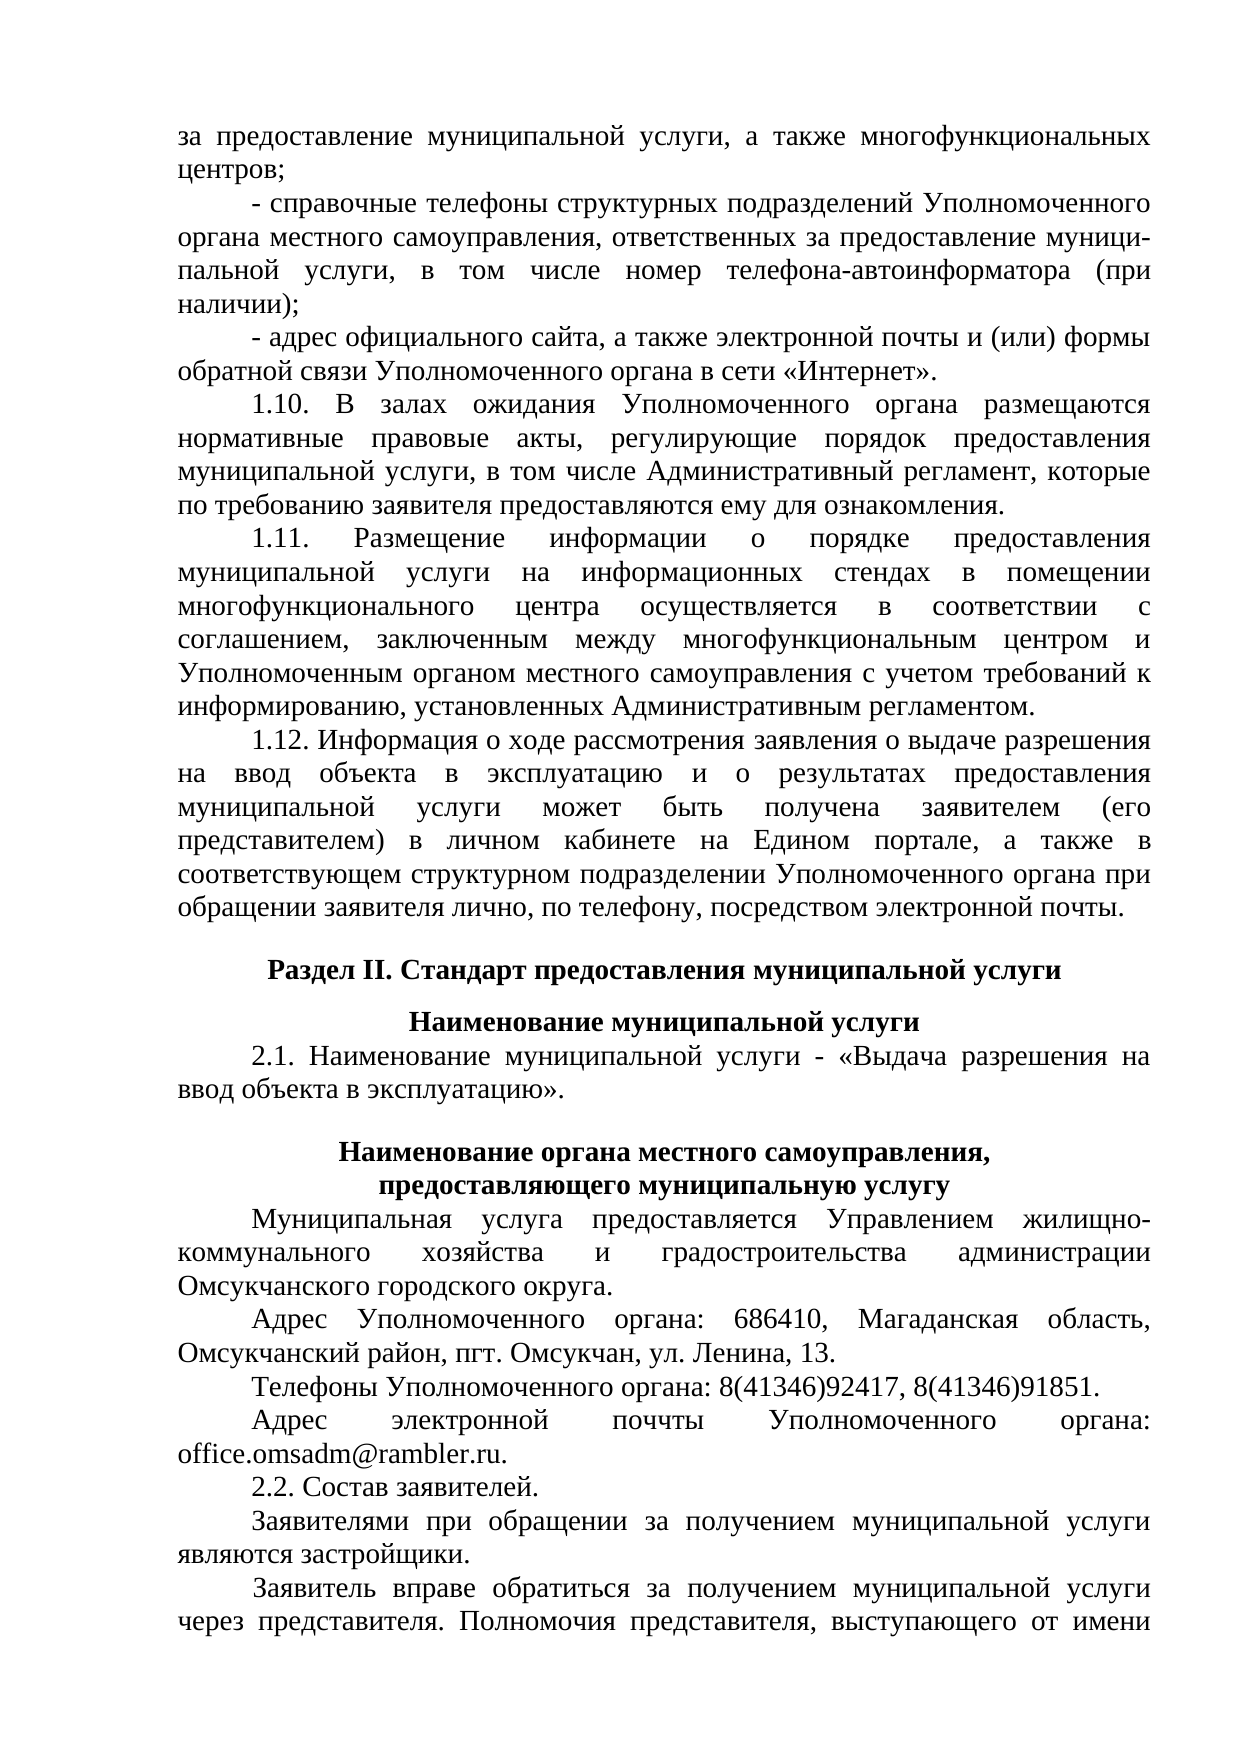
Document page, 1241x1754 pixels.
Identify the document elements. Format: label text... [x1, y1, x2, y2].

text 1.11. Размещение информации о порядке предоставления муниципальной услуги на информационных стендах в помещении многофункционального центра осуществляется в соответствии с соглашением, заключенным между многофункциональным центром и Уполномоченным органом местного самоуправления с учетом требований к информированию, установленных Административным регламентом. [177, 521, 1152, 722]
text Заявителями при обращении за получением муниципальной услуги являются застройщики. [177, 1503, 1152, 1570]
text 2.2. Состав заявителей. [177, 1469, 1152, 1503]
text 1.10. В залах ожидания Уполномоченного органа размещаются нормативные правовые акты, регулирующие порядок предоставления муниципальной услуги, в том числе Административный регламент, которые по требованию заявителя предоставляются ему для ознакомления. [177, 386, 1152, 521]
text Адрес электронной поччты Уполномоченного органа: office.omsadm@rambler.ru. [177, 1402, 1152, 1469]
text Наименование муниципальной услуги [177, 1004, 1152, 1038]
text - адрес официального сайта, а также электронной почты и (или) формы обратной связи Уполномоченного органа в сети «Интернет». [177, 319, 1152, 386]
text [177, 118, 1152, 185]
text предоставляющего муниципальную услугу [177, 1167, 1152, 1201]
text Муниципальная услуга предоставляется Управлением жилищно-коммунального хозяйства и градостроительства администрации Омсукчанского городского округа. [177, 1201, 1152, 1302]
text Наименование органа местного самоуправления, [177, 1134, 1152, 1167]
text - справочные телефоны структурных подразделений Уполномоченного органа местного самоуправления, ответственных за предоставление муници-пальной услуги, в том числе номер телефона-автоинформатора (при наличии); [177, 185, 1152, 319]
text Адрес Уполномоченного органа: 686410, Магаданская область, Омсукчанский район, пгт. Омсукчан, ул. Ленина, 13. [177, 1302, 1152, 1369]
text Раздел II. Стандарт предоставления муниципальной услуги [177, 952, 1152, 985]
text Телефоны Уполномоченного органа: 8(41346)92417, 8(41346)91851. [177, 1369, 1152, 1402]
text 2.1. Наименование муниципальной услуги - «Выдача разрешения на ввод объекта в эксплуатацию». [177, 1038, 1152, 1105]
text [177, 1570, 1152, 1637]
text 1.12. Информация о ходе рассмотрения заявления о выдаче разрешения на ввод объекта в эксплуатацию и о результатах предоставления муниципальной услуги может быть получена заявителем (его представителем) в личном кабинете на Едином портале, а также в соответствующем структурном подразделении Уполномоченного органа при обращении заявителя лично, по телефону, посредством электронной почты. [177, 722, 1152, 923]
